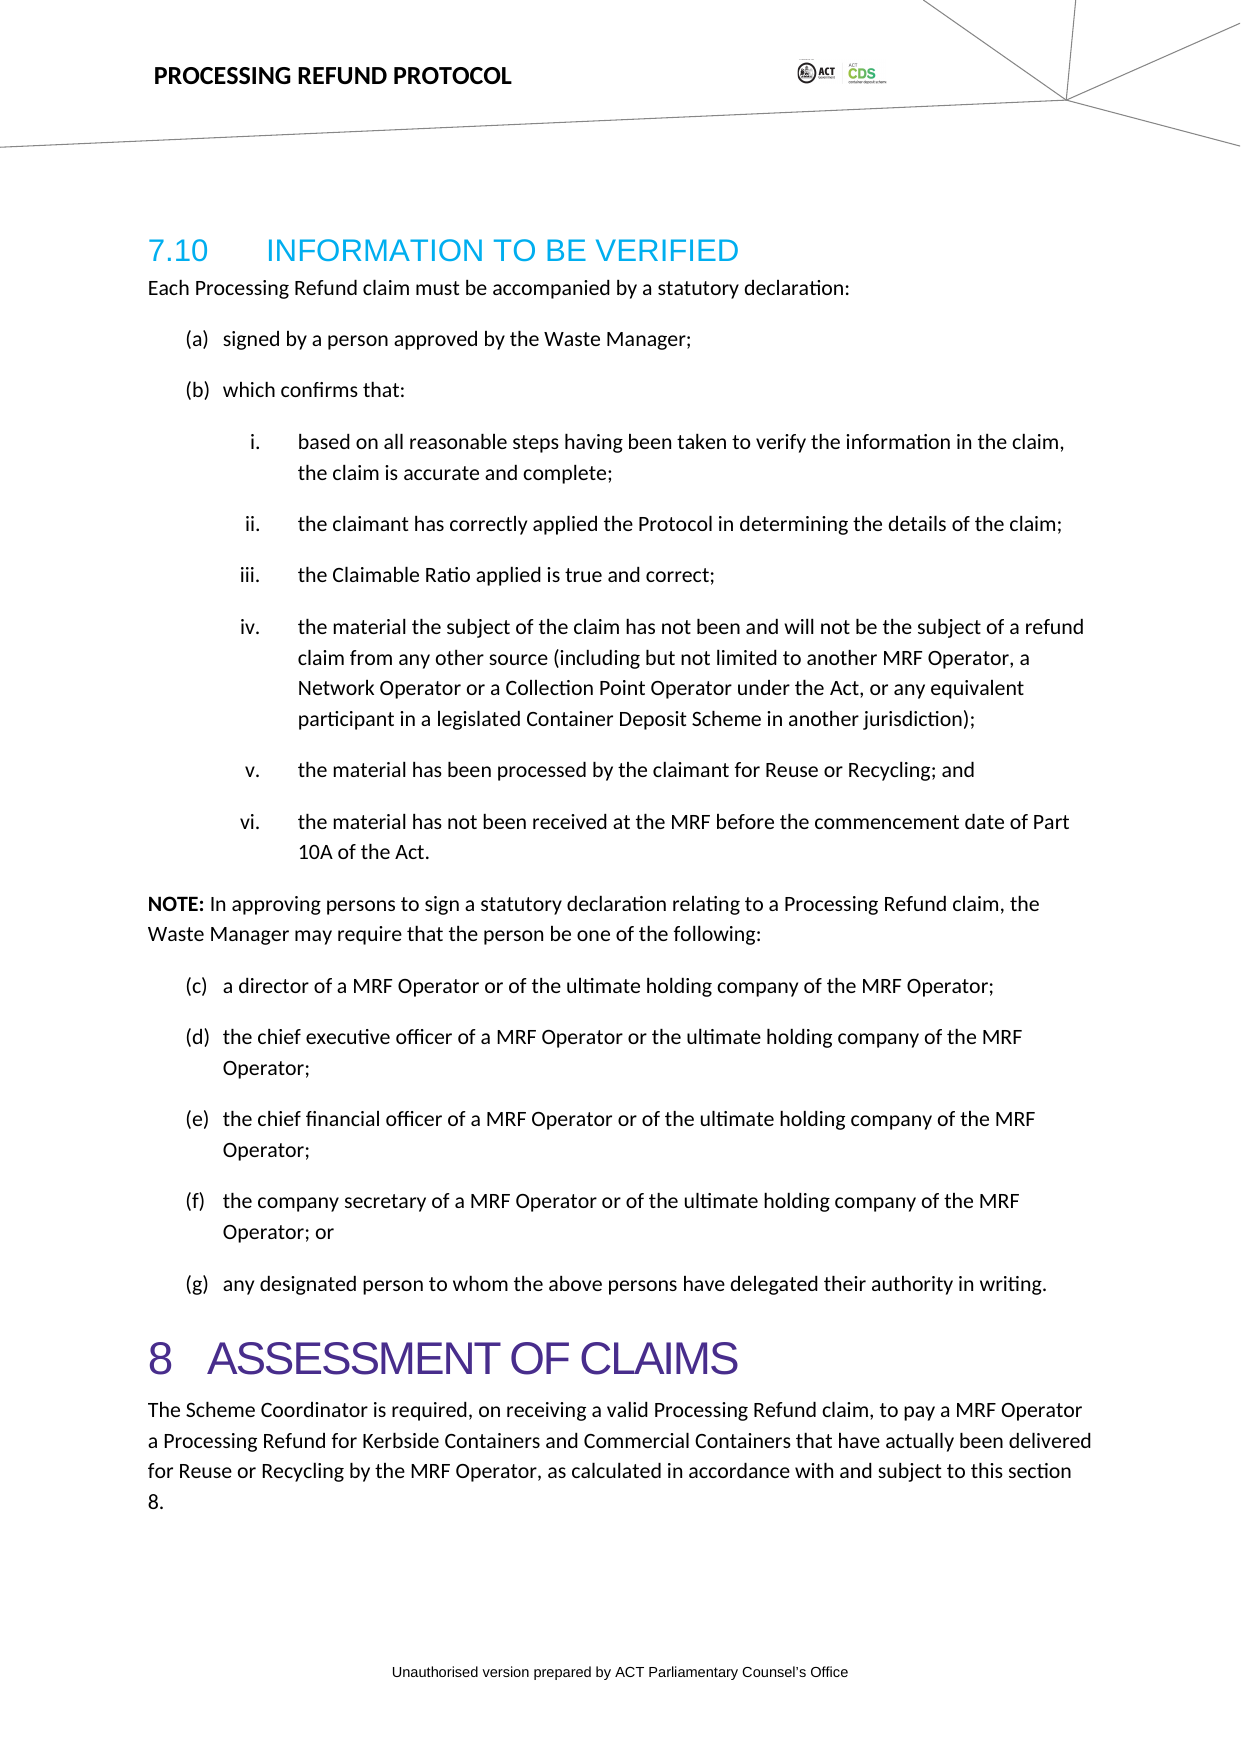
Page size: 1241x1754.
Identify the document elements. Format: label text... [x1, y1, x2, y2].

list the material the subject of the claim has not been and will not be the subject of a refund claim from any other source (including but not limited to another MRF Operator, a Network Operator or a Collection Point Operator under the Act, or any equivalent participant in a legislated Container Deposit Scheme in another jurisdiction); [260, 613, 1092, 732]
list based on all reasonable steps having been taken to verify the information in the claim, the claim is accurate and complete; [260, 428, 1092, 485]
list the chief executive officer of a MRF Operator or the ultimate holding company of the MRF Operator; [185, 1023, 1092, 1081]
list the Claimable Ratio applied is true and correct; [260, 562, 1092, 588]
list the material has not been received at the MRF before the commencement date of Part 10A of the Act. [260, 808, 1092, 865]
list signed by a person approved by the Waste Manager; [185, 325, 1092, 352]
list which confirms that: [185, 377, 1092, 403]
list the chief financial officer of a MRF Operator or of the ultimate holding company of the MRF Operator; [185, 1106, 1092, 1163]
list any designated person to whom the above persons have delegated their authority in writing. [185, 1270, 1092, 1296]
picture [797, 59, 887, 84]
subtitle 7.10 Information to be verified [148, 236, 1092, 267]
list the material has been processed by the claimant for Reuse or Recycling; and [260, 756, 1092, 783]
text The Scheme Coordinator is required, on receiving a valid Processing Refund claim, to pay a MRF Operator a Processing Refund for Kerbside Containers and Commercial Containers that have actually been delivered for Reuse or Recycling by the MRF Operator, as calculated in accordance with and subject to this section 8. [148, 1396, 1092, 1515]
list the company secretary of a MRF Operator or of the ultimate holding company of the MRF Operator; or [185, 1188, 1092, 1245]
text Each Processing Refund claim must be accompanied by a statutory declaration: [148, 274, 1092, 300]
subtitle 8 ASSESSMENT OF CLAIMS [148, 1338, 1092, 1384]
list a director of a MRF Operator or of the ultimate holding company of the MRF Operator; [185, 972, 1092, 999]
list the claimant has correctly applied the Protocol in determining the details of the claim; [260, 510, 1092, 537]
text NOTE: In approving persons to sign a statutory declaration relating to a Processing Refund claim, the Waste Manager may require that the person be one of the following: [148, 890, 1092, 947]
